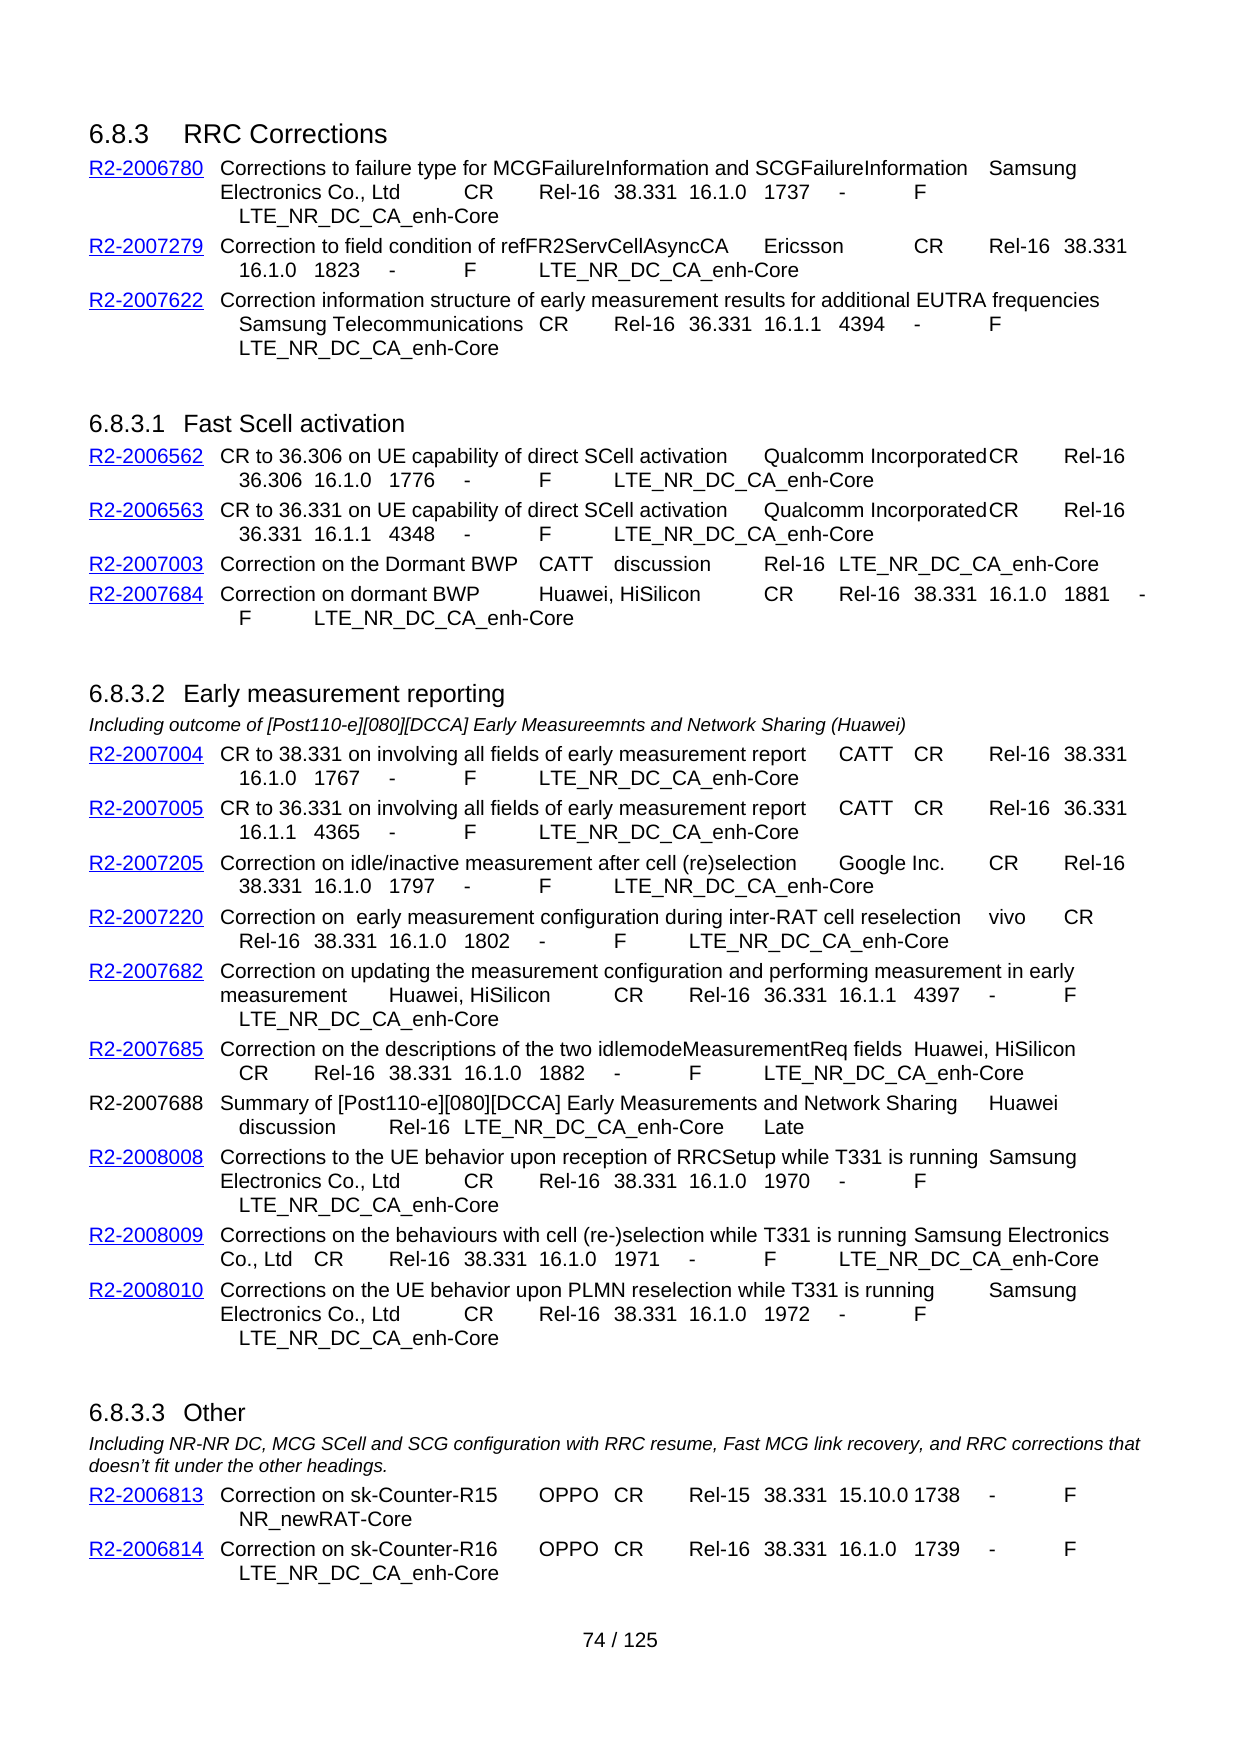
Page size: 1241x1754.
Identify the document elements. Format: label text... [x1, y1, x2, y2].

text Including NR-NR DC, MCG SCell and SCG configuration with RRC resume, Fast MCG link recovery, and RRC corrections that doesn’t fit under the other headings. [89, 1433, 1152, 1476]
title R2-2006562 CR to 36.306 on UE capability of direct SCell activation Qualcomm Incorporated CR Rel-16 36.306 16.1.0 1776 - F LTE_NR_DC_CA_enh-Core [89, 444, 1152, 492]
subtitle 6.8.3.2 Early measurement reporting [89, 679, 1152, 708]
title R2-2008009 Corrections on the behaviours with cell (re-)selection while T331 is running Samsung Electronics Co., Ltd CR Rel-16 38.331 16.1.0 1971 - F LTE_NR_DC_CA_enh-Core [89, 1223, 1152, 1271]
title R2-2007688 Summary of [Post110-e][080][DCCA] Early Measurements and Network Sharing Huawei discussion Rel-16 LTE_NR_DC_CA_enh-Core Late [89, 1091, 1152, 1139]
subtitle 6.8.3 RRC Corrections [89, 118, 1152, 149]
title R2-2007684 Correction on dormant BWP Huawei, HiSilicon CR Rel-16 38.331 16.1.0 1881 - F LTE_NR_DC_CA_enh-Core [89, 582, 1152, 630]
title R2-2007685 Correction on the descriptions of the two idlemodeMeasurementReq fields Huawei, HiSilicon CR Rel-16 38.331 16.1.0 1882 - F LTE_NR_DC_CA_enh-Core [89, 1037, 1152, 1085]
title R2-2007279 Correction to field condition of refFR2ServCellAsyncCA Ericsson CR Rel-16 38.331 16.1.0 1823 - F LTE_NR_DC_CA_enh-Core [89, 234, 1152, 282]
title R2-2006780 Corrections to failure type for MCGFailureInformation and SCGFailureInformation Samsung Electronics Co., Ltd CR Rel-16 38.331 16.1.0 1737 - F LTE_NR_DC_CA_enh-Core [89, 156, 1152, 227]
title R2-2007005 CR to 36.331 on involving all fields of early measurement report CATT CR Rel-16 36.331 16.1.1 4365 - F LTE_NR_DC_CA_enh-Core [89, 796, 1152, 844]
title R2-2007622 Correction information structure of early measurement results for additional EUTRA frequencies Samsung Telecommunications CR Rel-16 36.331 16.1.1 4394 - F LTE_NR_DC_CA_enh-Core [89, 288, 1152, 360]
title R2-2007220 Correction on early measurement configuration during inter-RAT cell reselection vivo CR Rel-16 38.331 16.1.0 1802 - F LTE_NR_DC_CA_enh-Core [89, 904, 1152, 952]
title R2-2006813 Correction on sk-Counter-R15 OPPO CR Rel-15 38.331 15.10.0 1738 - F NR_newRAT-Core [89, 1483, 1152, 1531]
title R2-2007205 Correction on idle/inactive measurement after cell (re)selection Google Inc. CR Rel-16 38.331 16.1.0 1797 - F LTE_NR_DC_CA_enh-Core [89, 850, 1152, 898]
title R2-2007682 Correction on updating the measurement configuration and performing measurement in early measurement Huawei, HiSilicon CR Rel-16 36.331 16.1.1 4397 - F LTE_NR_DC_CA_enh-Core [89, 959, 1152, 1031]
title R2-2007004 CR to 38.331 on involving all fields of early measurement report CATT CR Rel-16 38.331 16.1.0 1767 - F LTE_NR_DC_CA_enh-Core [89, 742, 1152, 790]
title R2-2006814 Correction on sk-Counter-R16 OPPO CR Rel-16 38.331 16.1.0 1739 - F LTE_NR_DC_CA_enh-Core [89, 1537, 1152, 1585]
title R2-2007003 Correction on the Dormant BWP CATT discussion Rel-16 LTE_NR_DC_CA_enh-Core [89, 552, 1152, 576]
text Including outcome of [Post110-e][080][DCCA] Early Measureemnts and Network Sharing (Huawei) [89, 714, 1152, 736]
subtitle 6.8.3.3 Other [89, 1398, 1152, 1427]
subtitle 6.8.3.1 Fast Scell activation [89, 409, 1152, 437]
title R2-2006563 CR to 36.331 on UE capability of direct SCell activation Qualcomm Incorporated CR Rel-16 36.331 16.1.1 4348 - F LTE_NR_DC_CA_enh-Core [89, 498, 1152, 546]
title R2-2008008 Corrections to the UE behavior upon reception of RRCSetup while T331 is running Samsung Electronics Co., Ltd CR Rel-16 38.331 16.1.0 1970 - F LTE_NR_DC_CA_enh-Core [89, 1145, 1152, 1217]
title R2-2008010 Corrections on the UE behavior upon PLMN reselection while T331 is running Samsung Electronics Co., Ltd CR Rel-16 38.331 16.1.0 1972 - F LTE_NR_DC_CA_enh-Core [89, 1277, 1152, 1349]
